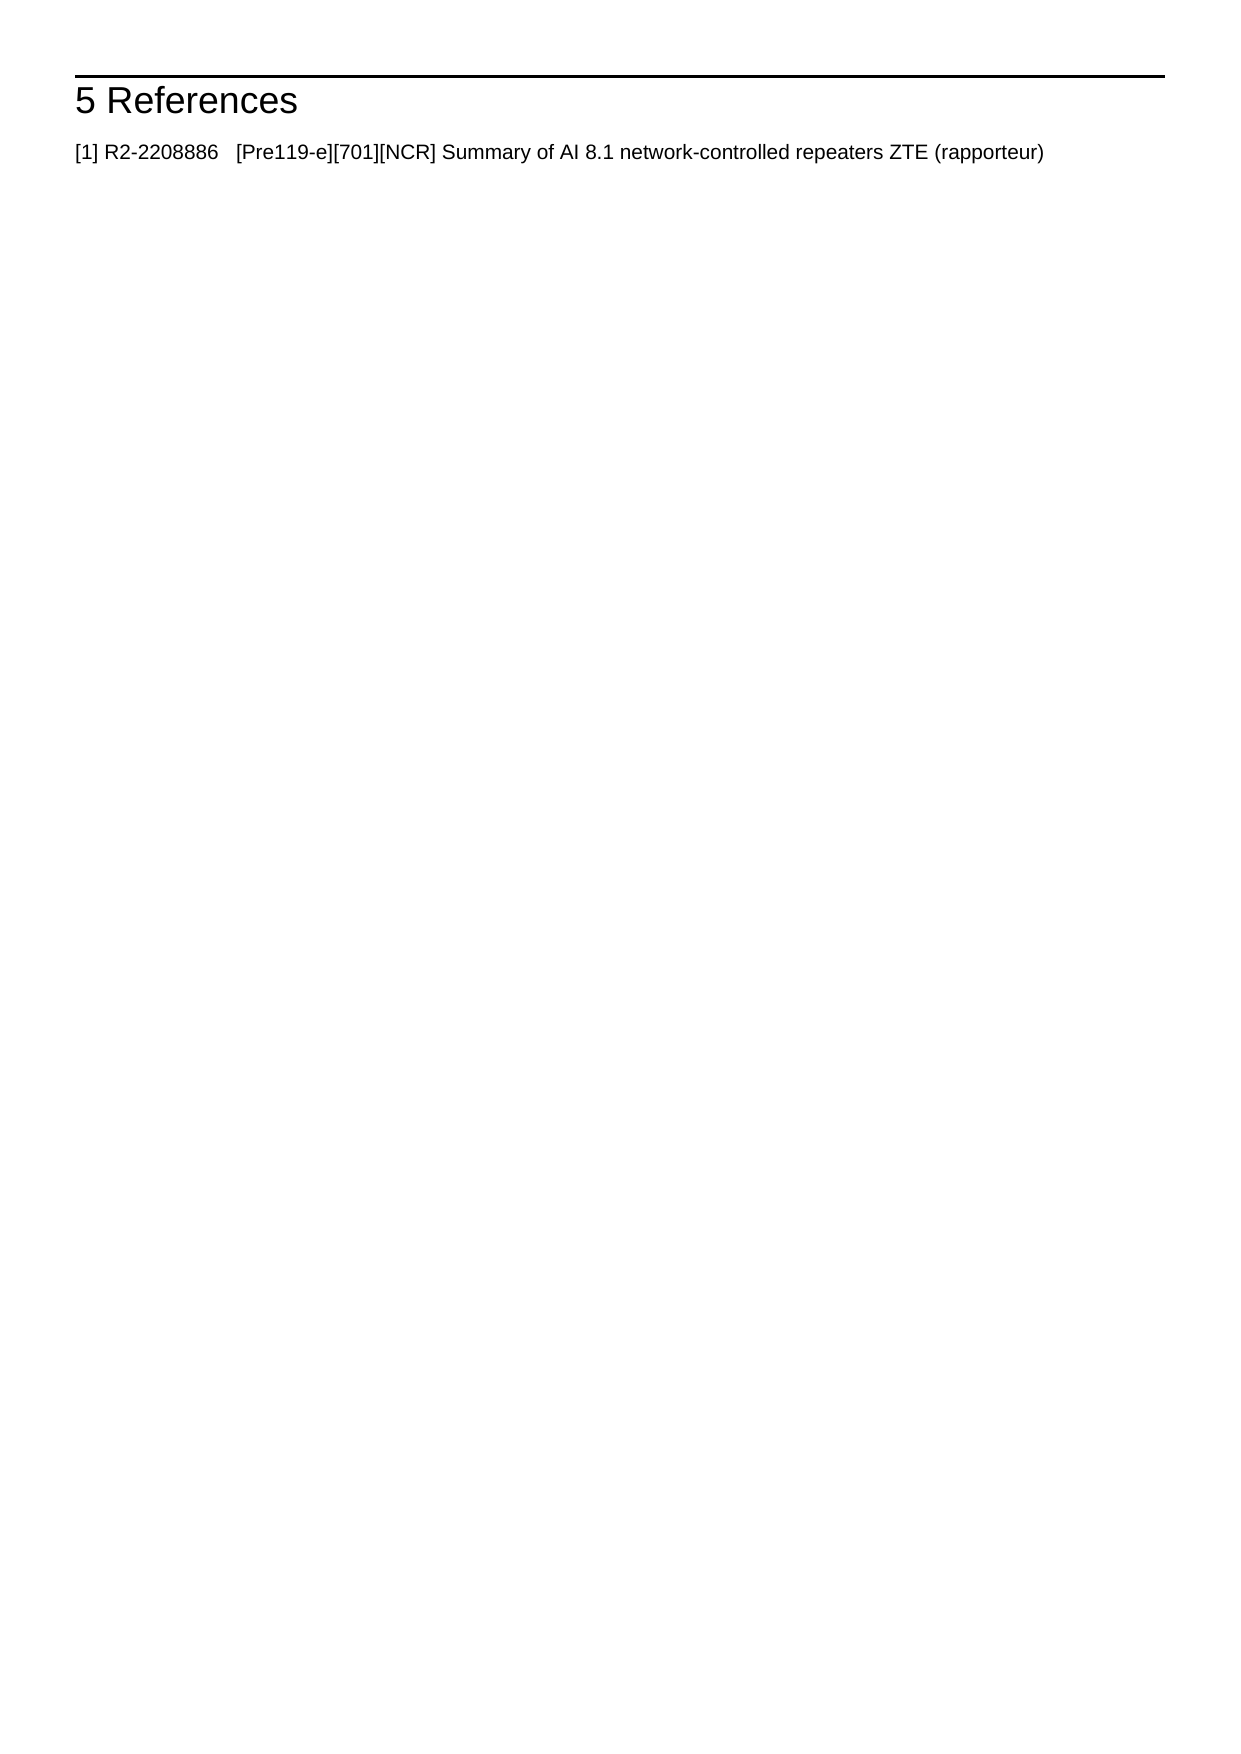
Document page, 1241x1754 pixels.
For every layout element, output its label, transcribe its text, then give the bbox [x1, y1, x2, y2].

subtitle 5 References [75, 78, 1165, 121]
text [1] R2-2208886 [Pre119-e][701][NCR] Summary of AI 8.1 network-controlled repeaters ZTE (rapporteur) [75, 140, 1165, 164]
